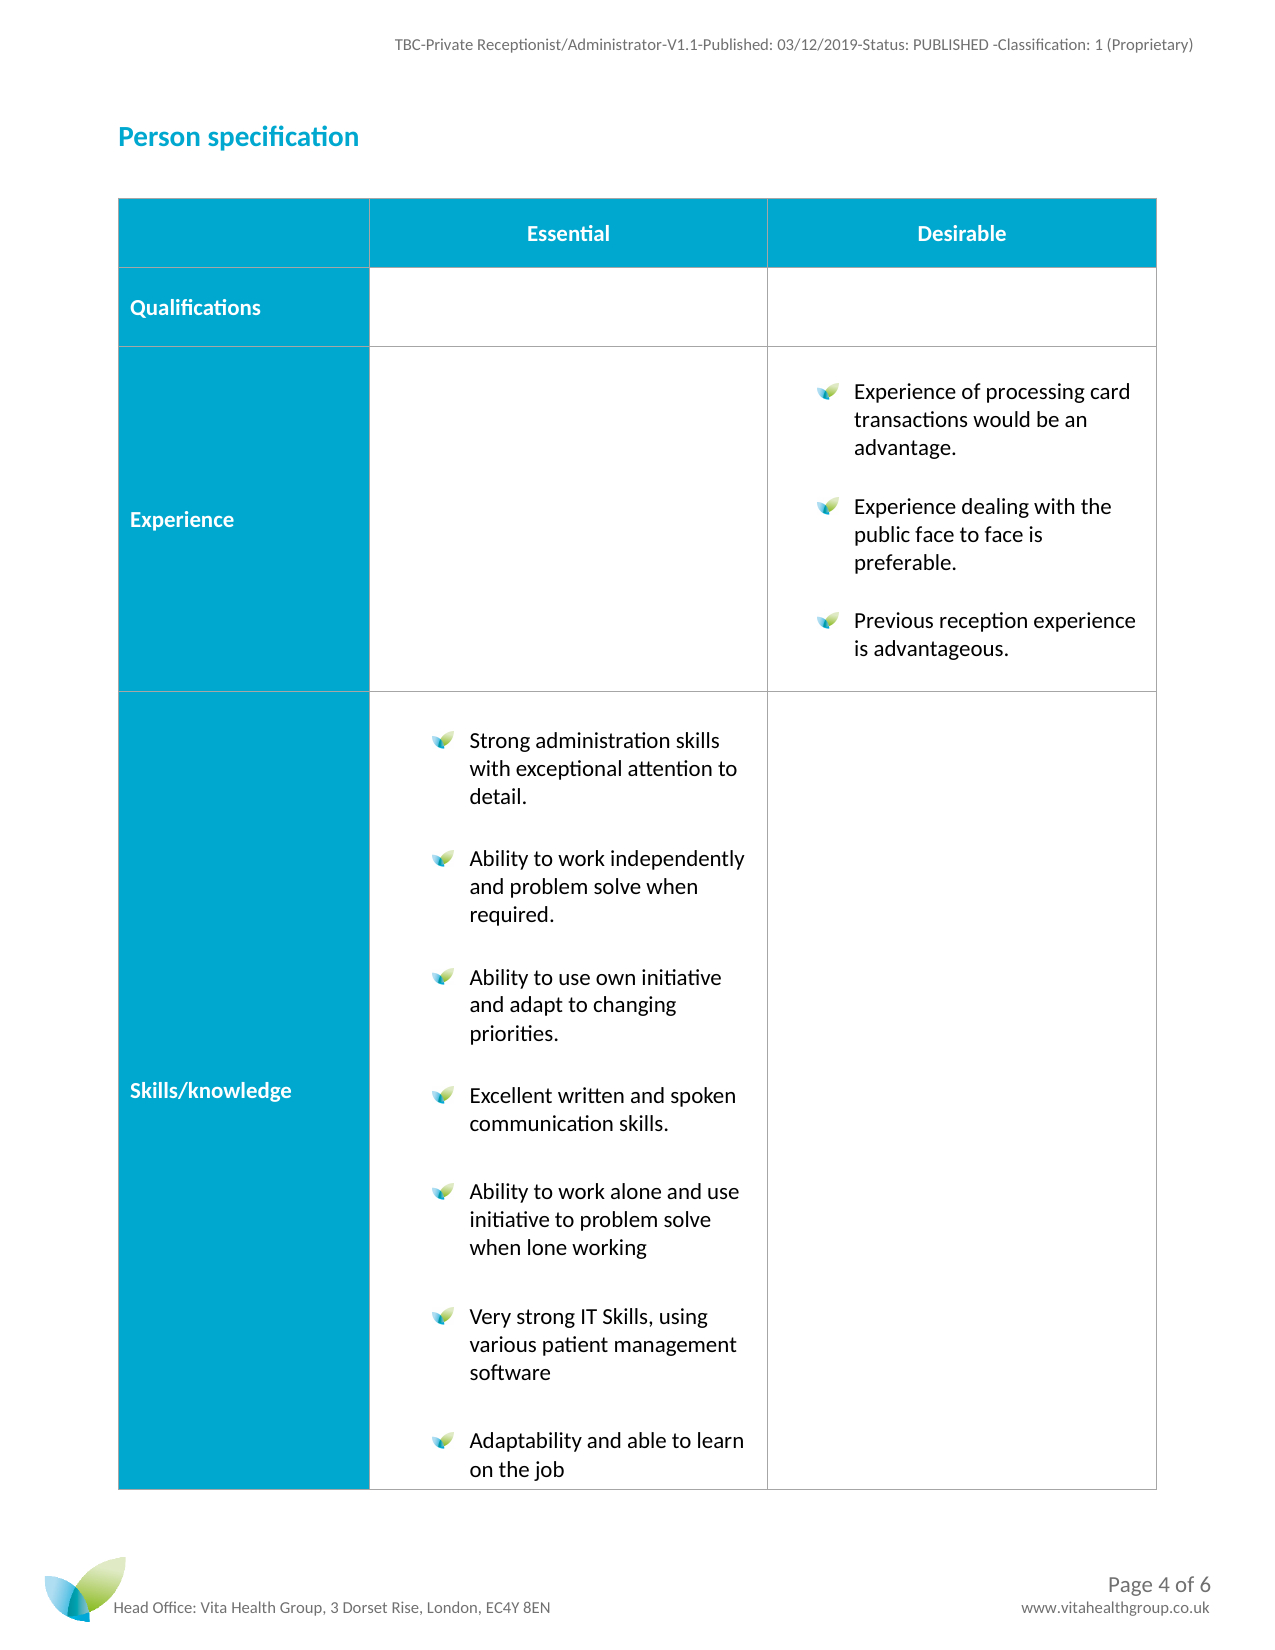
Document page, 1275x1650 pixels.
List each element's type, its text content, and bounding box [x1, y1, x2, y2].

table_cell [370, 268, 767, 346]
picture [432, 1086, 454, 1104]
picture [817, 383, 839, 400]
table_header Essential [370, 199, 767, 267]
table_cell Strong administration skills with exceptional attention to detail. Ability to work independently and problem solve when required. Ability to use own initiative and adapt to changing priorities. Excellent written and spoken communication skills. Ability to work alone and use initiative to problem solve when lone working Very strong IT Skills, using various patient management software Adaptability and able to learn on the job [370, 692, 767, 1489]
table_header Desirable [768, 199, 1156, 267]
table_header [119, 199, 369, 267]
table_cell Qualifications [119, 268, 369, 346]
table_cell Experience of processing card transactions would be an advantage. Experience dealing with the public face to face is preferable. Previous reception experience is advantageous. [768, 347, 1156, 691]
picture [432, 968, 454, 985]
picture [432, 850, 454, 867]
picture [44, 1557, 126, 1623]
picture [432, 731, 454, 749]
picture [817, 497, 839, 515]
subtitle Person specification [118, 118, 1157, 154]
picture [432, 1307, 454, 1325]
table_cell Skills/knowledge [119, 692, 369, 1489]
picture [817, 612, 839, 629]
picture [432, 1183, 454, 1200]
table_cell [370, 347, 767, 691]
table_cell [768, 268, 1156, 346]
table_cell Experience [119, 347, 369, 691]
picture [432, 1432, 454, 1449]
table_cell [768, 692, 1156, 1489]
